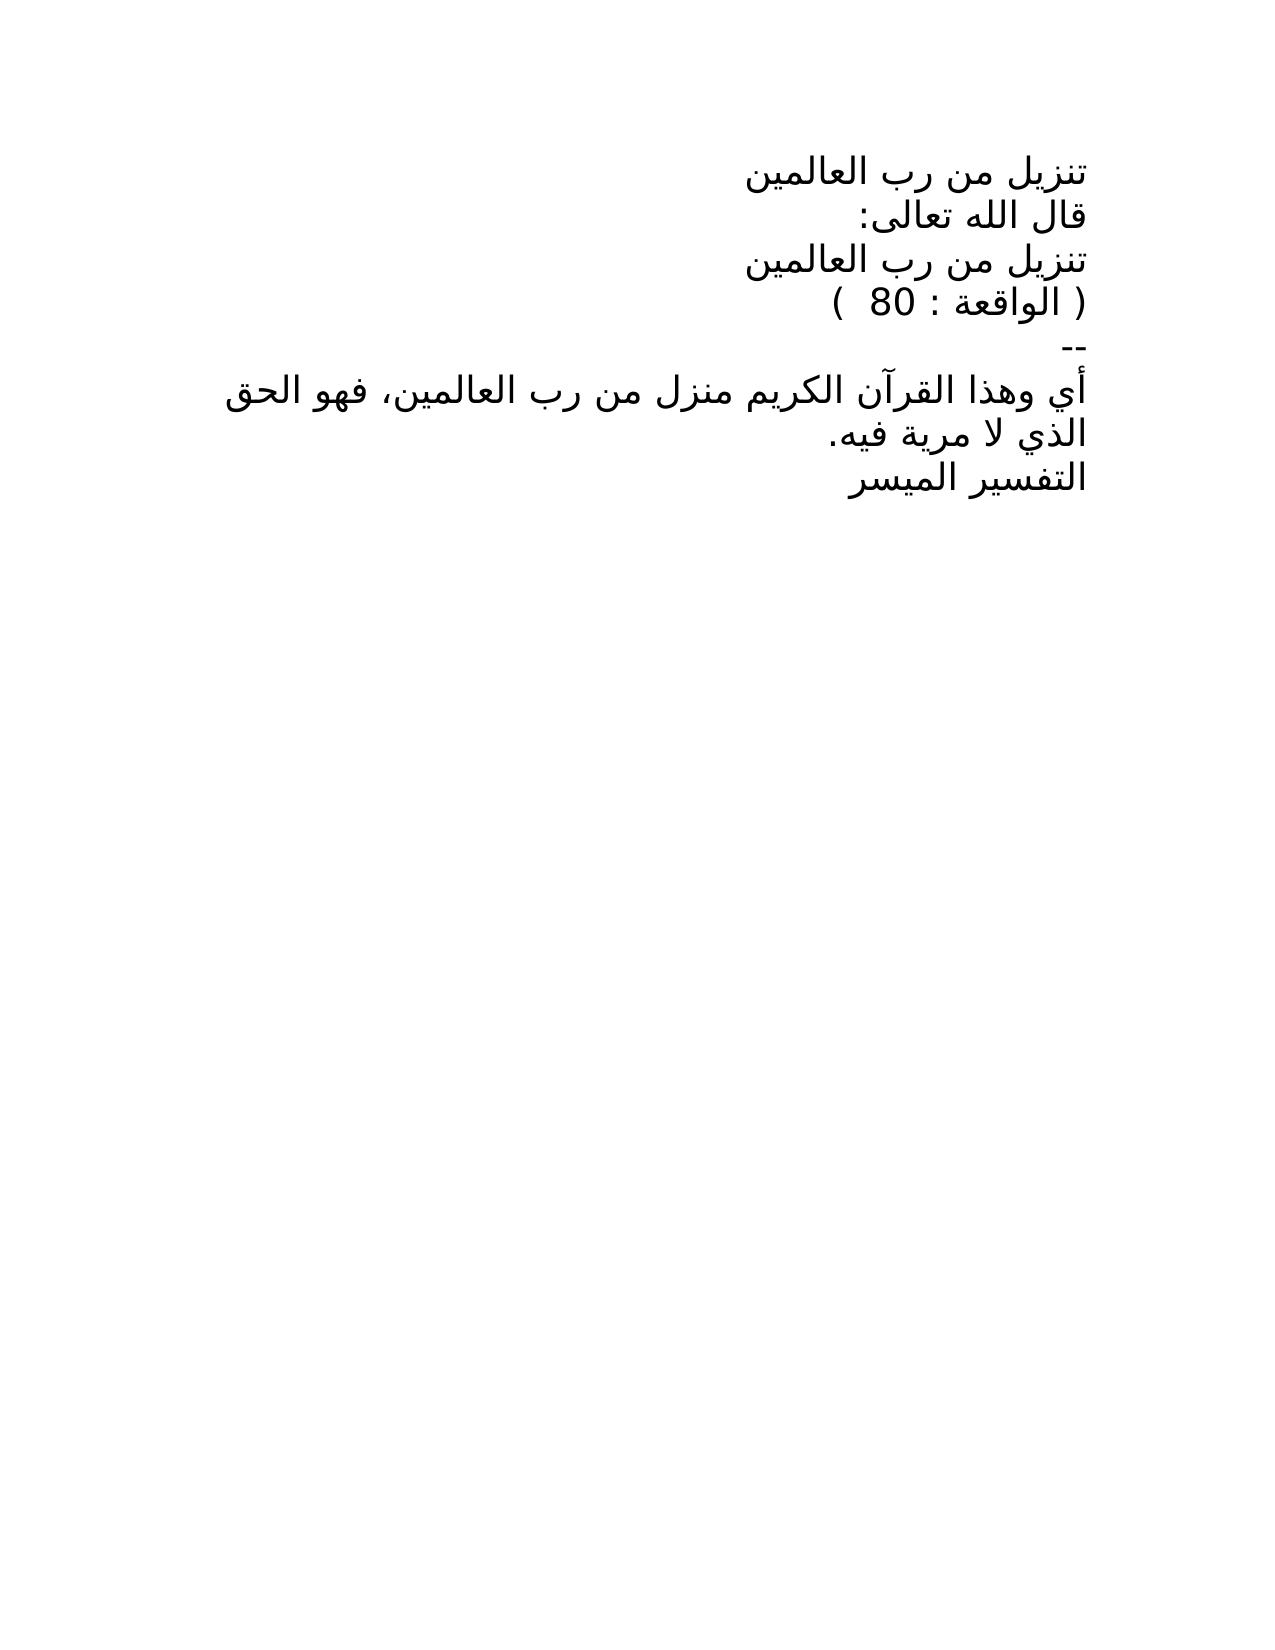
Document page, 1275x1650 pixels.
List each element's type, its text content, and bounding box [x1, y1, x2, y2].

text -- [187, 324, 1087, 368]
text أي وهذا القرآن الكريم منزل من رب العالمين، فهو الحق الذي لا مرية فيه. [187, 368, 1087, 456]
text قال الله تعالى: [187, 194, 1087, 237]
text ( الواقعة : 80 ) [187, 281, 1087, 324]
text التفسير الميسر [187, 456, 1087, 499]
text تنزيل من رب العالمين [187, 237, 1087, 281]
text تنزيل من رب العالمين [187, 150, 1087, 194]
